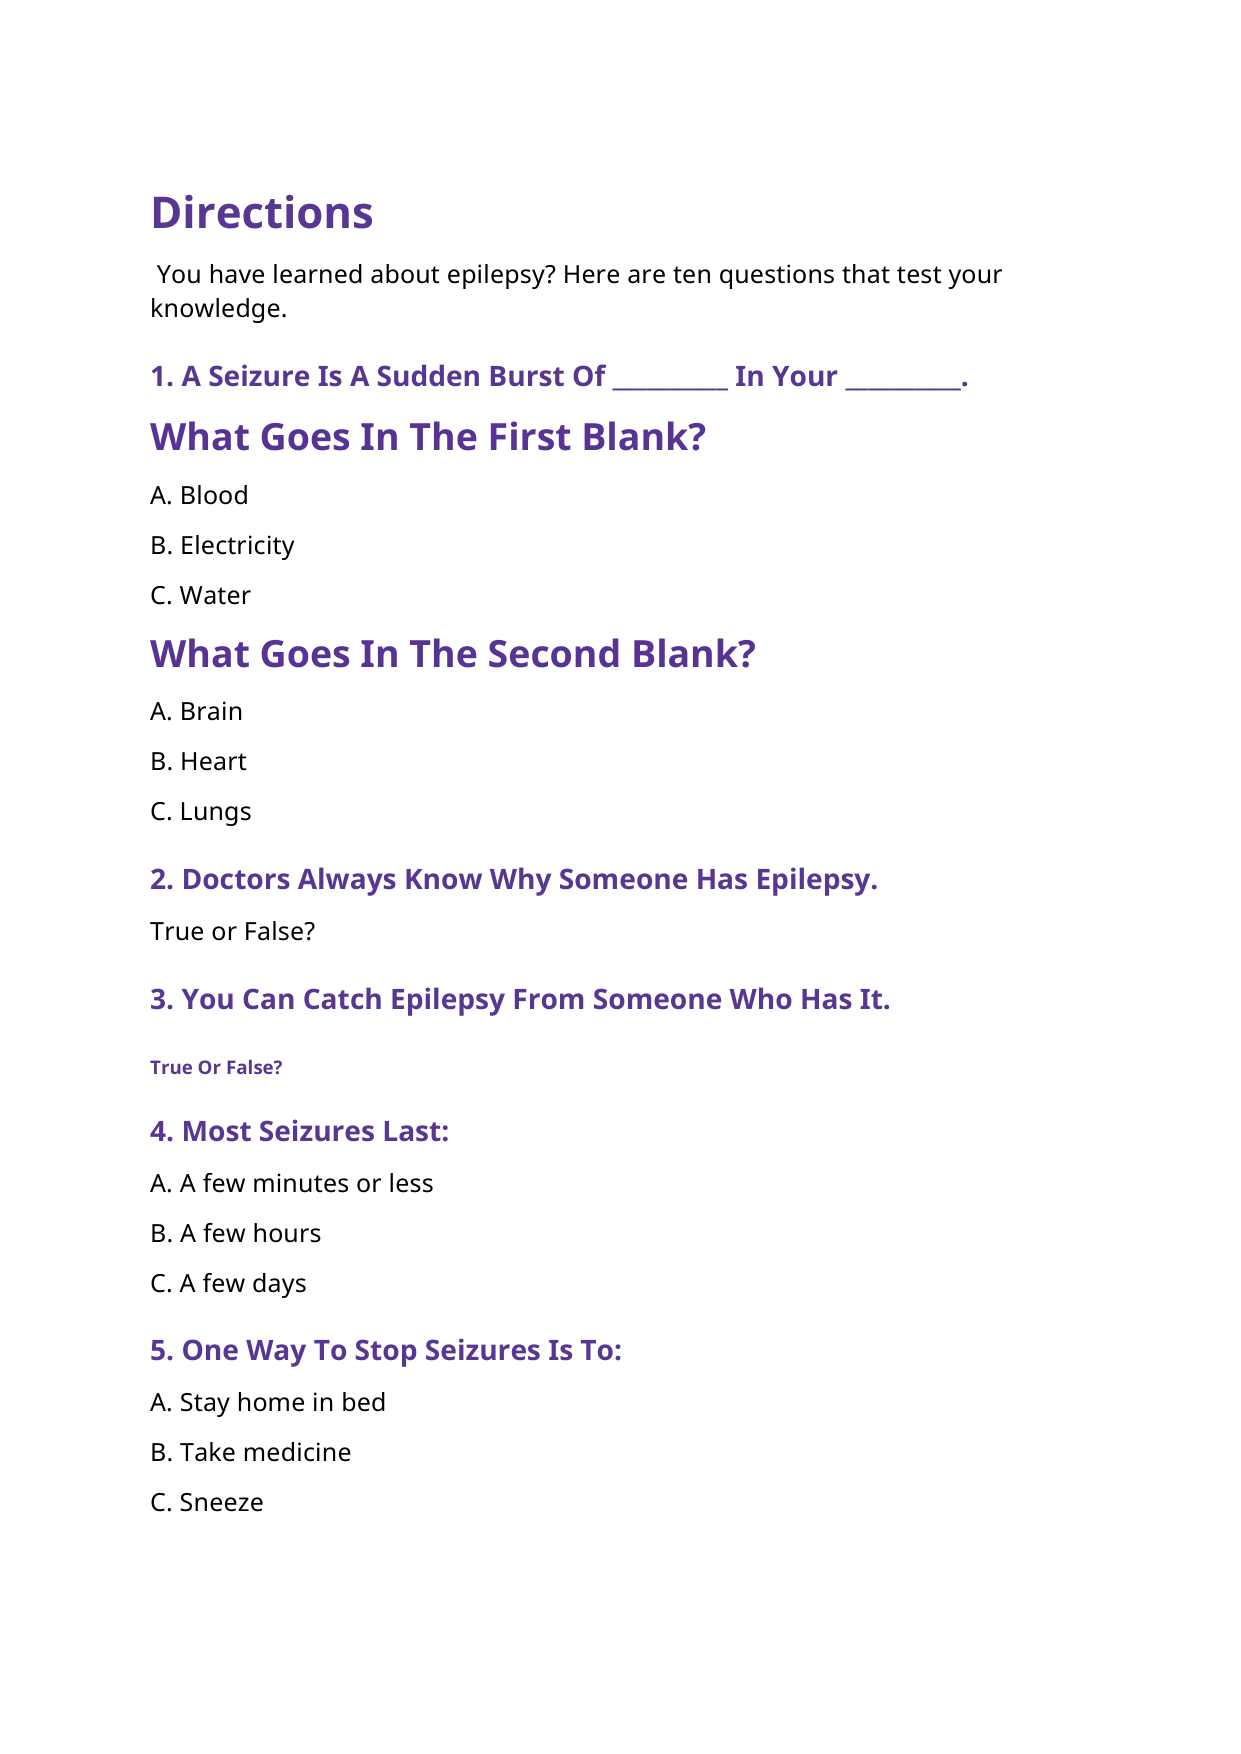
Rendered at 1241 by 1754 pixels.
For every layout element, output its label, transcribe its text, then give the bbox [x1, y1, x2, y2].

text C. Lungs [150, 794, 1090, 828]
text B. Electricity [150, 527, 1090, 561]
text A. A few minutes or less [150, 1165, 1090, 1199]
text A. Brain [150, 694, 1090, 728]
text A. Blood [150, 477, 1090, 511]
text What Goes In The Second Blank? [150, 627, 1090, 678]
text 5. One Way To Stop Seizures Is To: [150, 1331, 1090, 1369]
text C. Water [150, 577, 1090, 611]
text True or False? [150, 913, 1090, 948]
text B. Take medicine [150, 1434, 1090, 1469]
text B. Heart [150, 744, 1090, 778]
text Directions [150, 181, 1090, 241]
text 4. Most Seizures Last: [150, 1111, 1090, 1149]
text You have learned about epilepsy? Here are ten questions that test your knowledge. [150, 256, 1090, 325]
text A. Stay home in bed [150, 1384, 1090, 1419]
text C. A few days [150, 1265, 1090, 1299]
text 1. A Seizure Is A Sudden Burst Of __________ In Your __________. [150, 356, 1090, 395]
text True Or False? [150, 1048, 1090, 1080]
text B. A few hours [150, 1215, 1090, 1249]
text What Goes In The First Blank? [150, 410, 1090, 461]
text 3. You Can Catch Epilepsy From Someone Who Has It. [150, 979, 1090, 1017]
text C. Sneeze [150, 1484, 1090, 1519]
text 2. Doctors Always Know Why Someone Has Epilepsy. [150, 859, 1090, 898]
